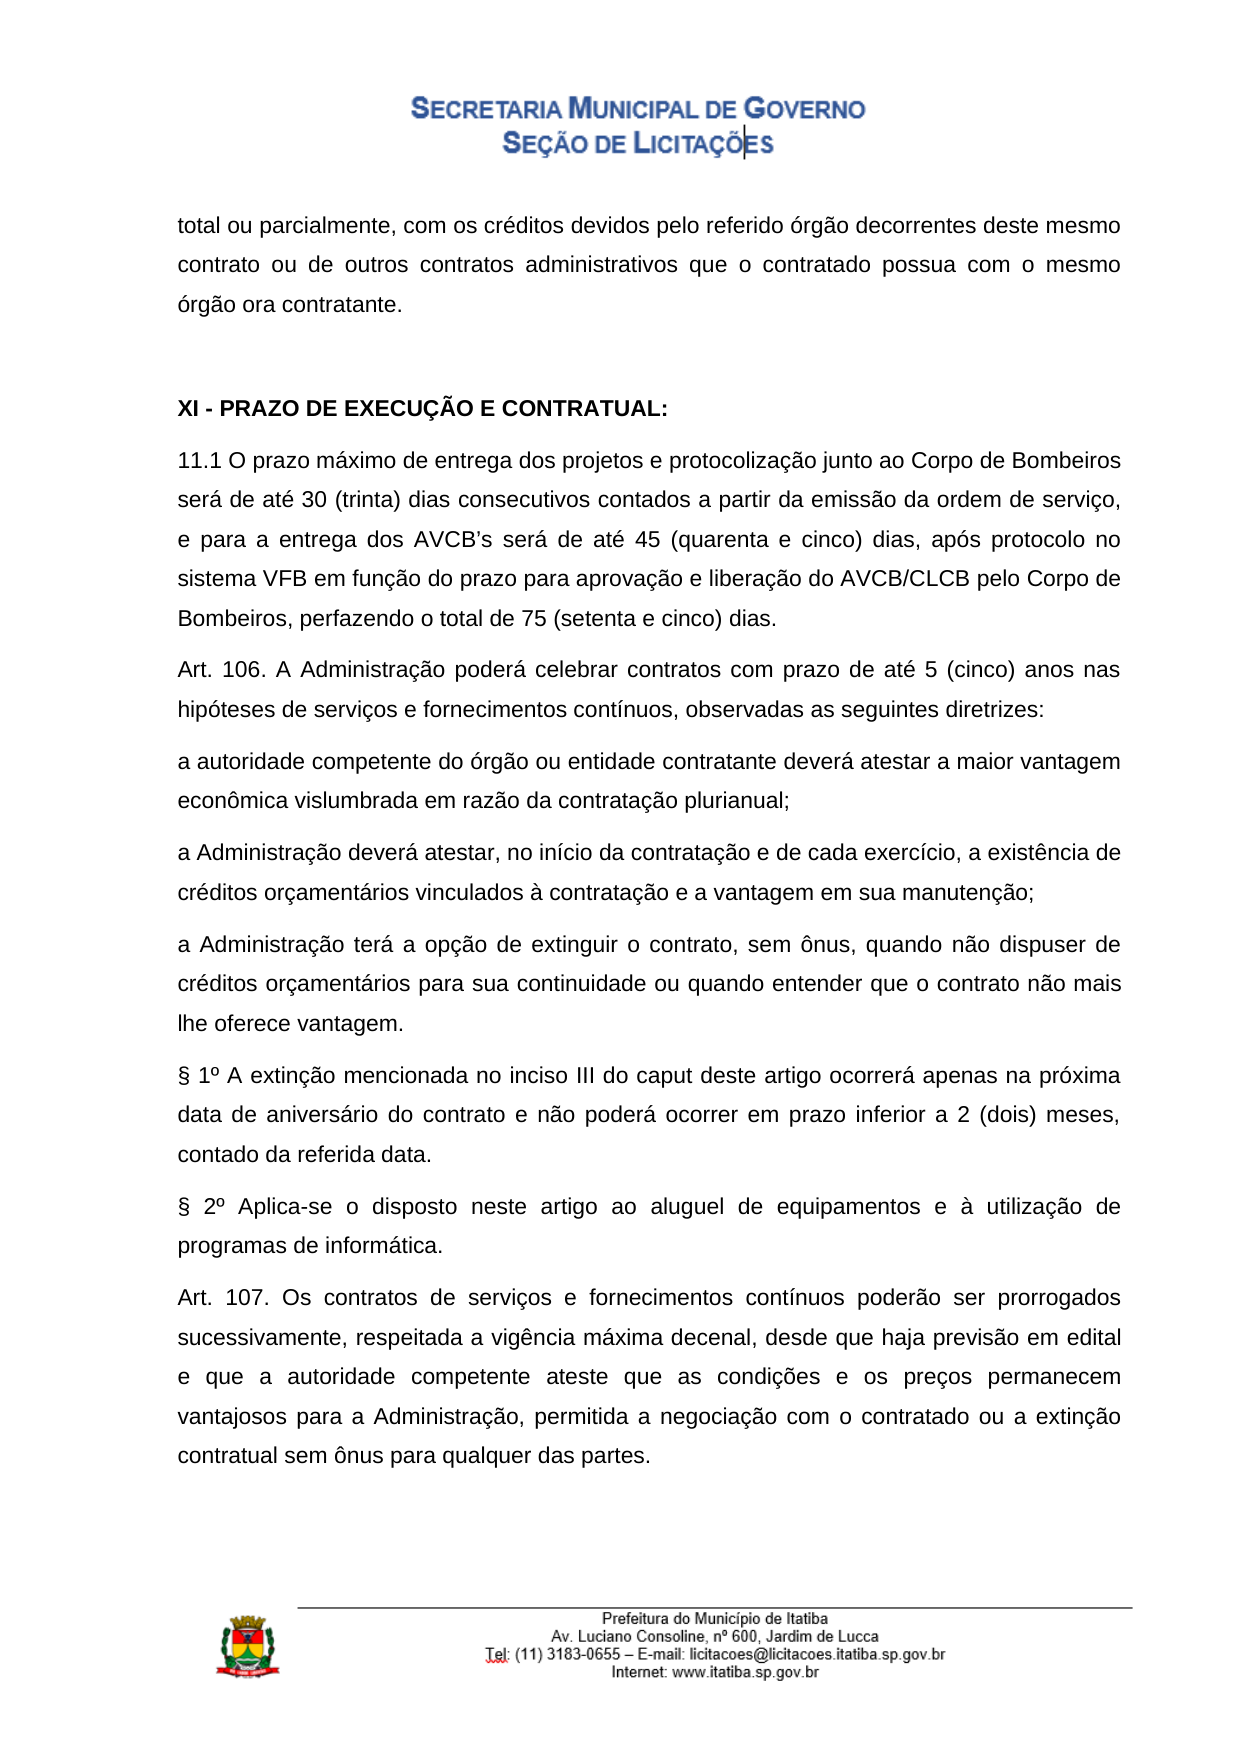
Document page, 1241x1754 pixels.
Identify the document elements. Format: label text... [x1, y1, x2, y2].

text § 2º Aplica-se o disposto neste artigo ao aluguel de equipamentos e à utilização de programas de informática. [177, 1193, 1122, 1258]
text Art. 106. A Administração poderá celebrar contratos com prazo de até 5 (cinco) anos nas hipóteses de serviços e fornecimentos contínuos, observadas as seguintes diretrizes: [177, 656, 1122, 722]
text a autoridade competente do órgão ou entidade contratante deverá atestar a maior vantagem econômica vislumbrada em razão da contratação plurianual; [177, 748, 1122, 814]
text a Administração deverá atestar, no início da contratação e de cada exercício, a existência de créditos orçamentários vinculados à contratação e a vantagem em sua manutenção; [177, 839, 1122, 905]
picture [177, 1566, 1167, 1707]
text 11.1 O prazo máximo de entrega dos projetos e protocolização junto ao Corpo de Bombeiros será de até 30 (trinta) dias consecutivos contados a partir da emissão da ordem de serviço, e para a entrega dos AVCB’s será de até 45 (quarenta e cinco) dias, após protocolo no sistema VFB em função do prazo para aprovação e liberação do AVCB/CLCB pelo Corpo de Bombeiros, perfazendo o total de 75 (setenta e cinco) dias. [177, 447, 1122, 631]
text a Administração terá a opção de extinguir o contrato, sem ônus, quando não dispuser de créditos orçamentários para sua continuidade ou quando entender que o contrato não mais lhe oferece vantagem. [177, 931, 1122, 1036]
text XI - PRAZO DE EXECUÇÃO E CONTRATUAL: [177, 394, 1122, 421]
text § 1º A extinção mencionada no inciso III do caput deste artigo ocorrerá apenas na próxima data de aniversário do contrato e não poderá ocorrer em prazo inferior a 2 (dois) meses, contado da referida data. [177, 1062, 1122, 1167]
text Art. 107. Os contratos de serviços e fornecimentos contínuos poderão ser prorrogados sucessivamente, respeitada a vigência máxima decenal, desde que haja previsão em edital e que a autoridade competente ateste que as condições e os preços permanecem vantajosos para a Administração, permitida a negociação com o contratado ou a extinção contratual sem ônus para qualquer das partes. [177, 1284, 1122, 1468]
picture [177, 76, 1065, 166]
